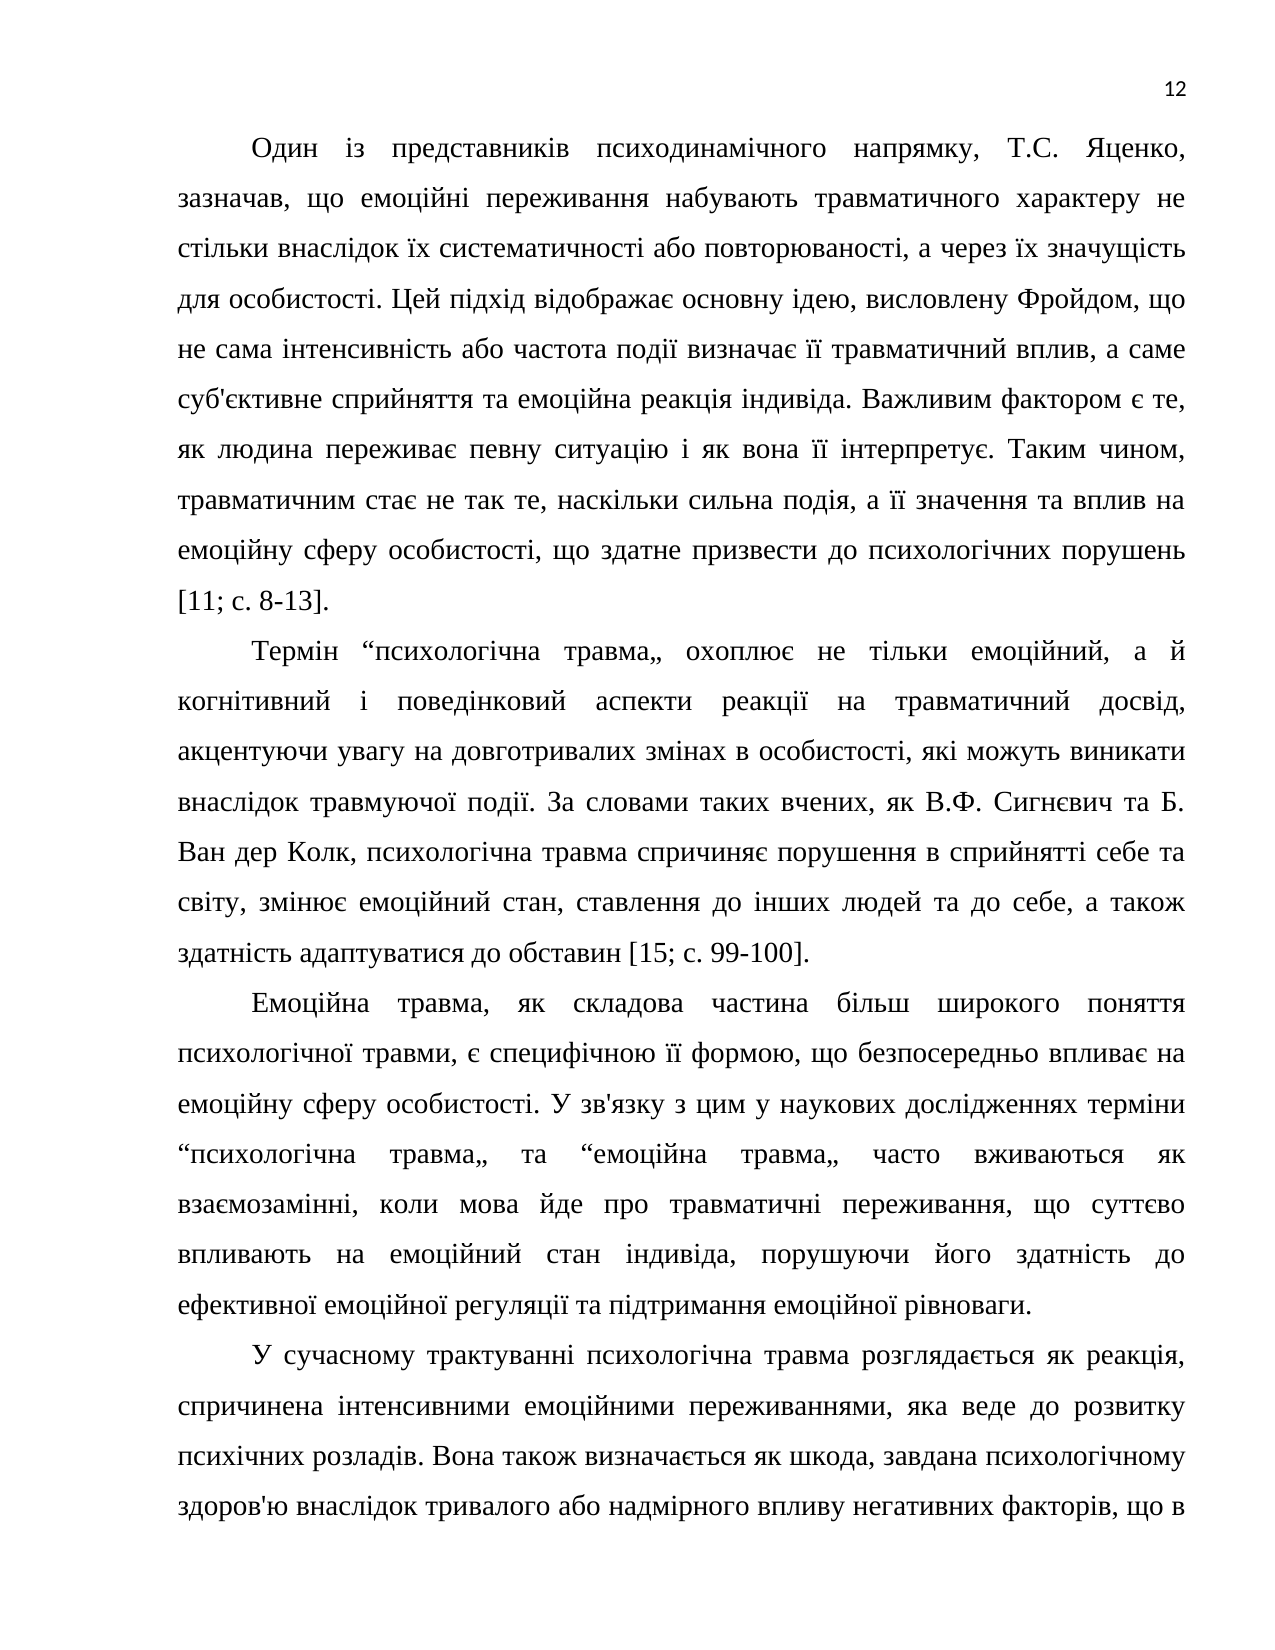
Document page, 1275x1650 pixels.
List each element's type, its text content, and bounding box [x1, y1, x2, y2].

text Емоційна травма, як складова частина більш широкого поняття психологічної травми, є специфічною її формою, що безпосередньо впливає на емоційну сферу особистості. У зв'язку з цим у наукових дослідженнях терміни “психологічна травма„ та “емоційна травма„ часто вживаються як взаємозамінні, коли мова йде про травматичні переживання, що суттєво впливають на емоційний стан індивіда, порушуючи його здатність до ефективної емоційної регуляції та підтримання емоційної рівноваги. [177, 985, 1186, 1321]
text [177, 1337, 1186, 1522]
text Один із представників психодинамічного напрямку, Т.С. Яценко, зазначав, що емоційні переживання набувають травматичного характеру не стільки внаслідок їх систематичності або повторюваності, а через їх значущість для особистості. Цей підхід відображає основну ідею, висловлену Фройдом, що не сама інтенсивність або частота події визначає її травматичний вплив, а саме суб'єктивне сприйняття та емоційна реакція індивіда. Важливим фактором є те, як людина переживає певну ситуацію і як вона її інтерпретує. Таким чином, травматичним стає не так те, наскільки сильна подія, а її значення та вплив на емоційну сферу особистості, що здатне призвести до психологічних порушень [11; c. 8-13]. [177, 130, 1186, 616]
text Термін “психологічна травма„ охоплює не тільки емоційний, а й когнітивний і поведінковий аспекти реакції на травматичний досвід, акцентуючи увагу на довготривалих змінах в особистості, які можуть виникати внаслідок травмуючої події. За словами таких вчених, як В.Ф. Сигнєвич та Б. Ван дер Колк, психологічна травма спричиняє порушення в сприйнятті себе та світу, змінює емоційний стан, ставлення до інших людей та до себе, а також здатність адаптуватися до обставин [15; c. 99-100]. [177, 633, 1186, 968]
